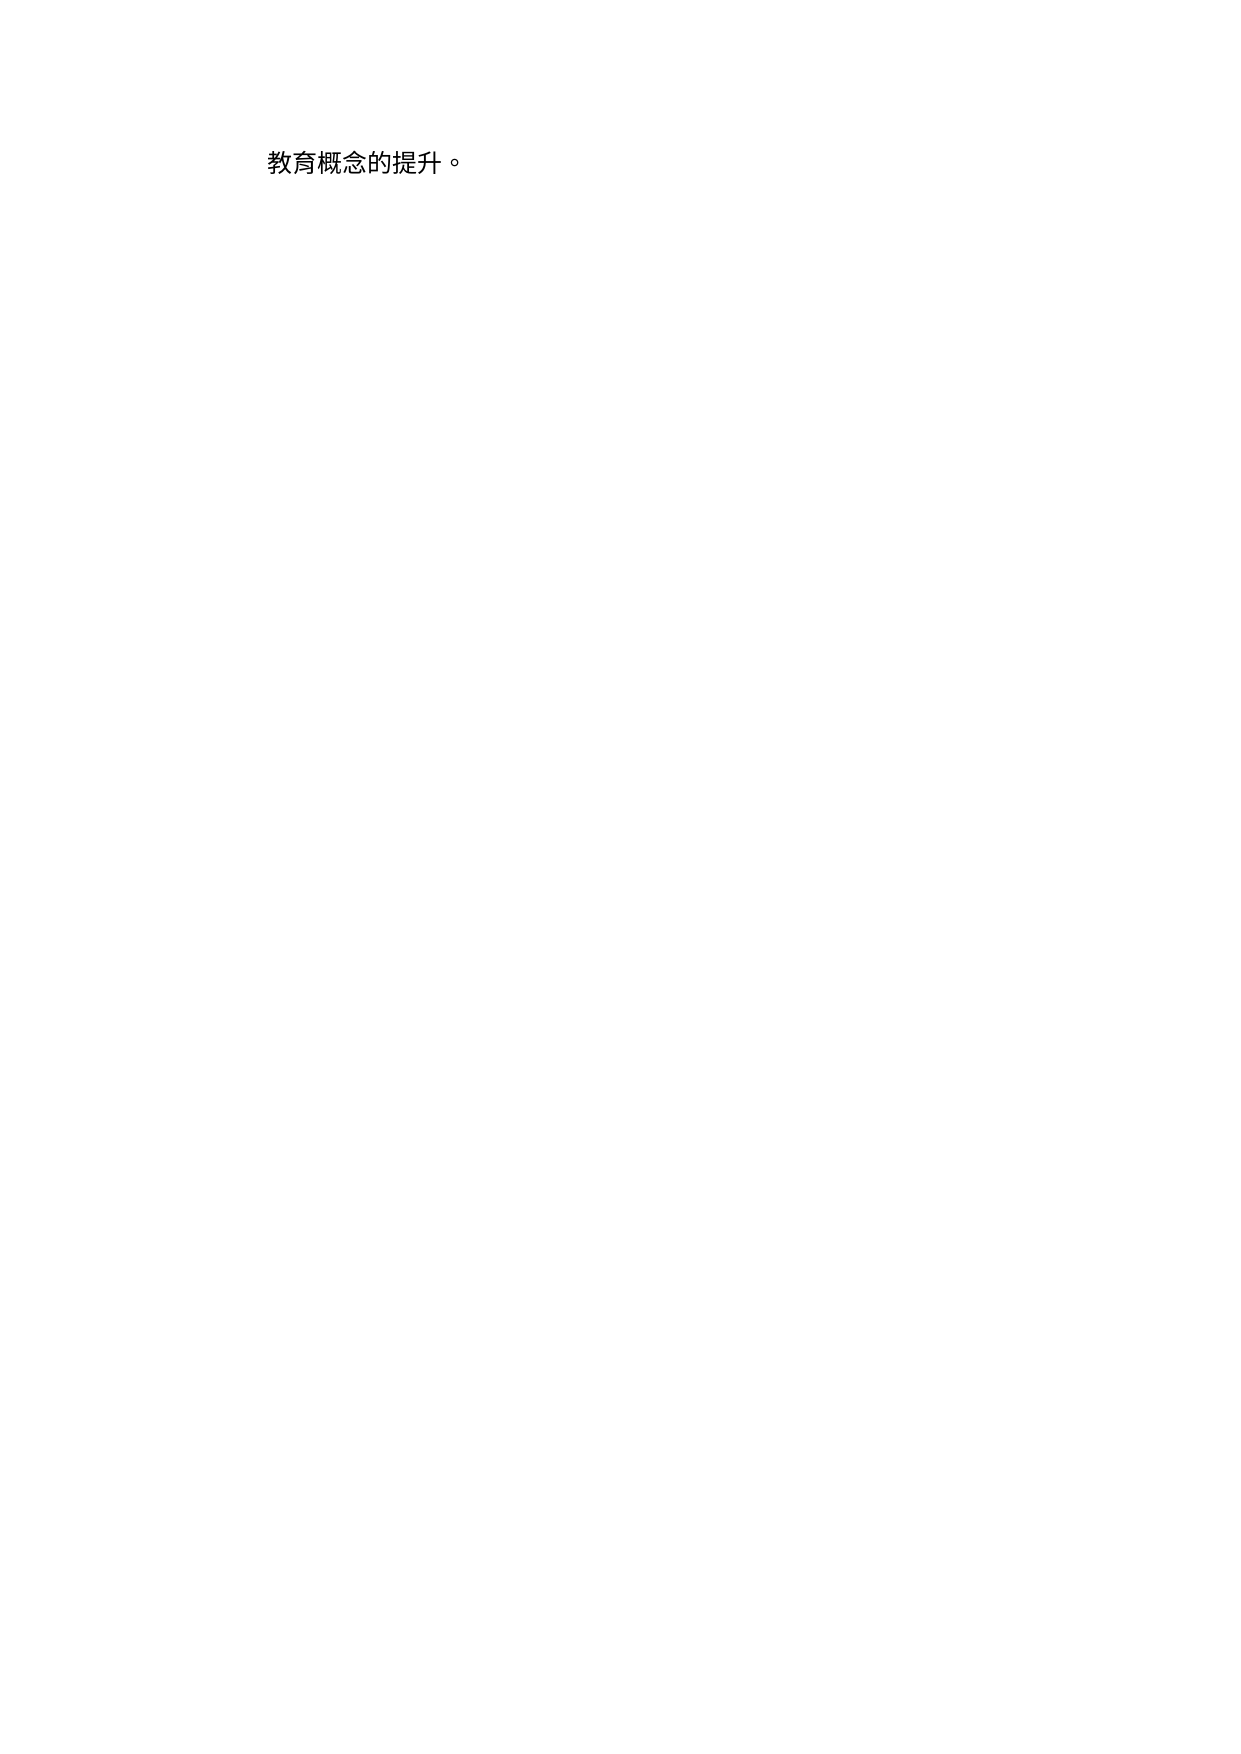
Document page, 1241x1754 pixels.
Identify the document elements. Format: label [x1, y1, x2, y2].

list [217, 143, 1053, 180]
